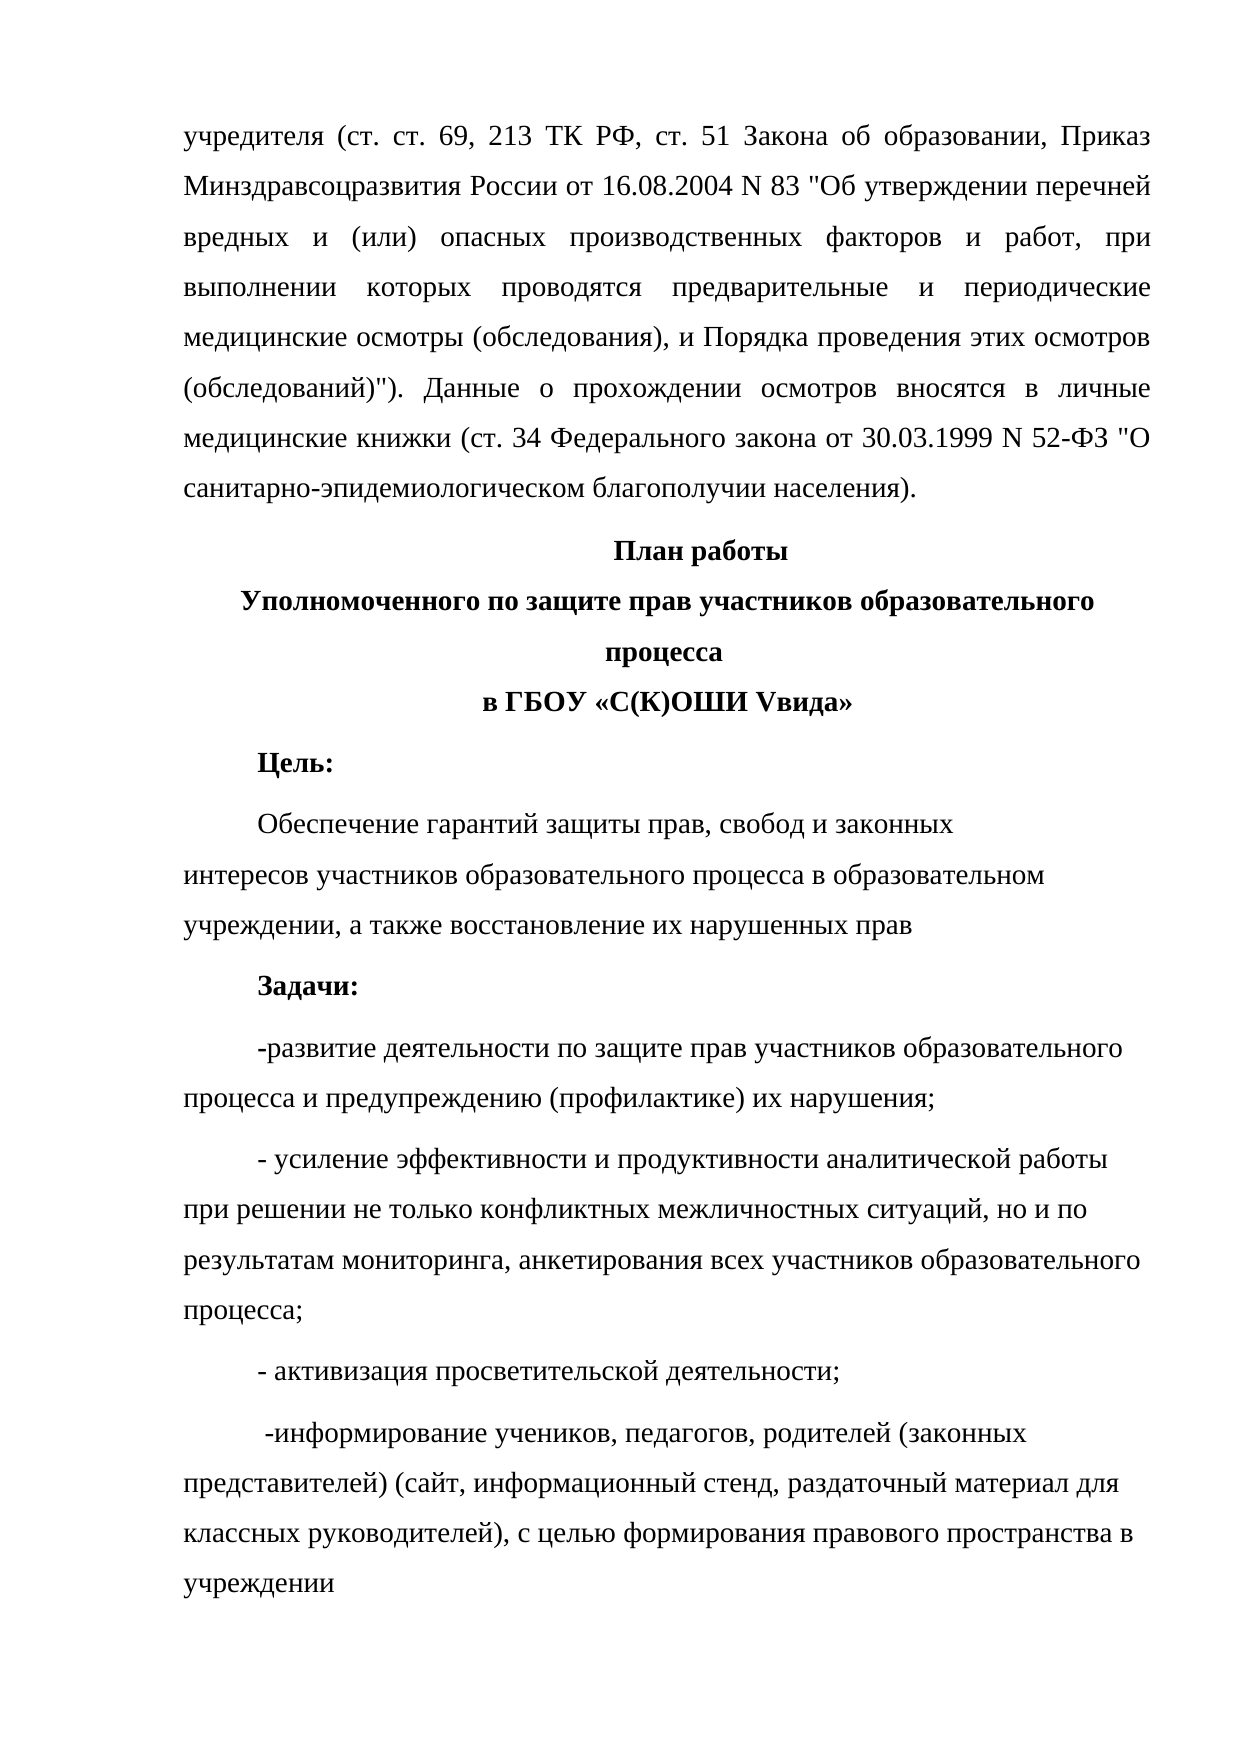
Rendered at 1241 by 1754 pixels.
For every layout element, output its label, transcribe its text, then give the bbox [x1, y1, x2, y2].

text Цель: [183, 745, 1152, 779]
text - усиление эффективности и продуктивности аналитической работы при решении не только конфликтных межличностных ситуаций, но и по результатам мониторинга, анкетирования всех участников образовательного процесса; [183, 1141, 1152, 1326]
text Обеспечение гарантий защиты прав, свобод и законных интересов участников образовательного процесса в образовательном учреждении, а также восстановление их нарушенных прав [183, 807, 1152, 941]
text - активизация просветительской деятельности; [183, 1353, 1152, 1387]
text План работы Уполномоченного по защите прав участников образовательного процесса в ГБОУ «С(К)ОШИ Vвида» [183, 533, 1152, 718]
text Задачи: [183, 968, 1152, 1002]
text -информирование учеников, педагогов, родителей (законных представителей) (сайт, информационный стенд, раздаточный материал для классных руководителей), с целью формирования правового пространства в учреждении [183, 1415, 1152, 1599]
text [183, 118, 1152, 504]
text -развитие деятельности по защите прав участников образовательного процесса и предупреждению (профилактике) их нарушения; [183, 1030, 1152, 1113]
